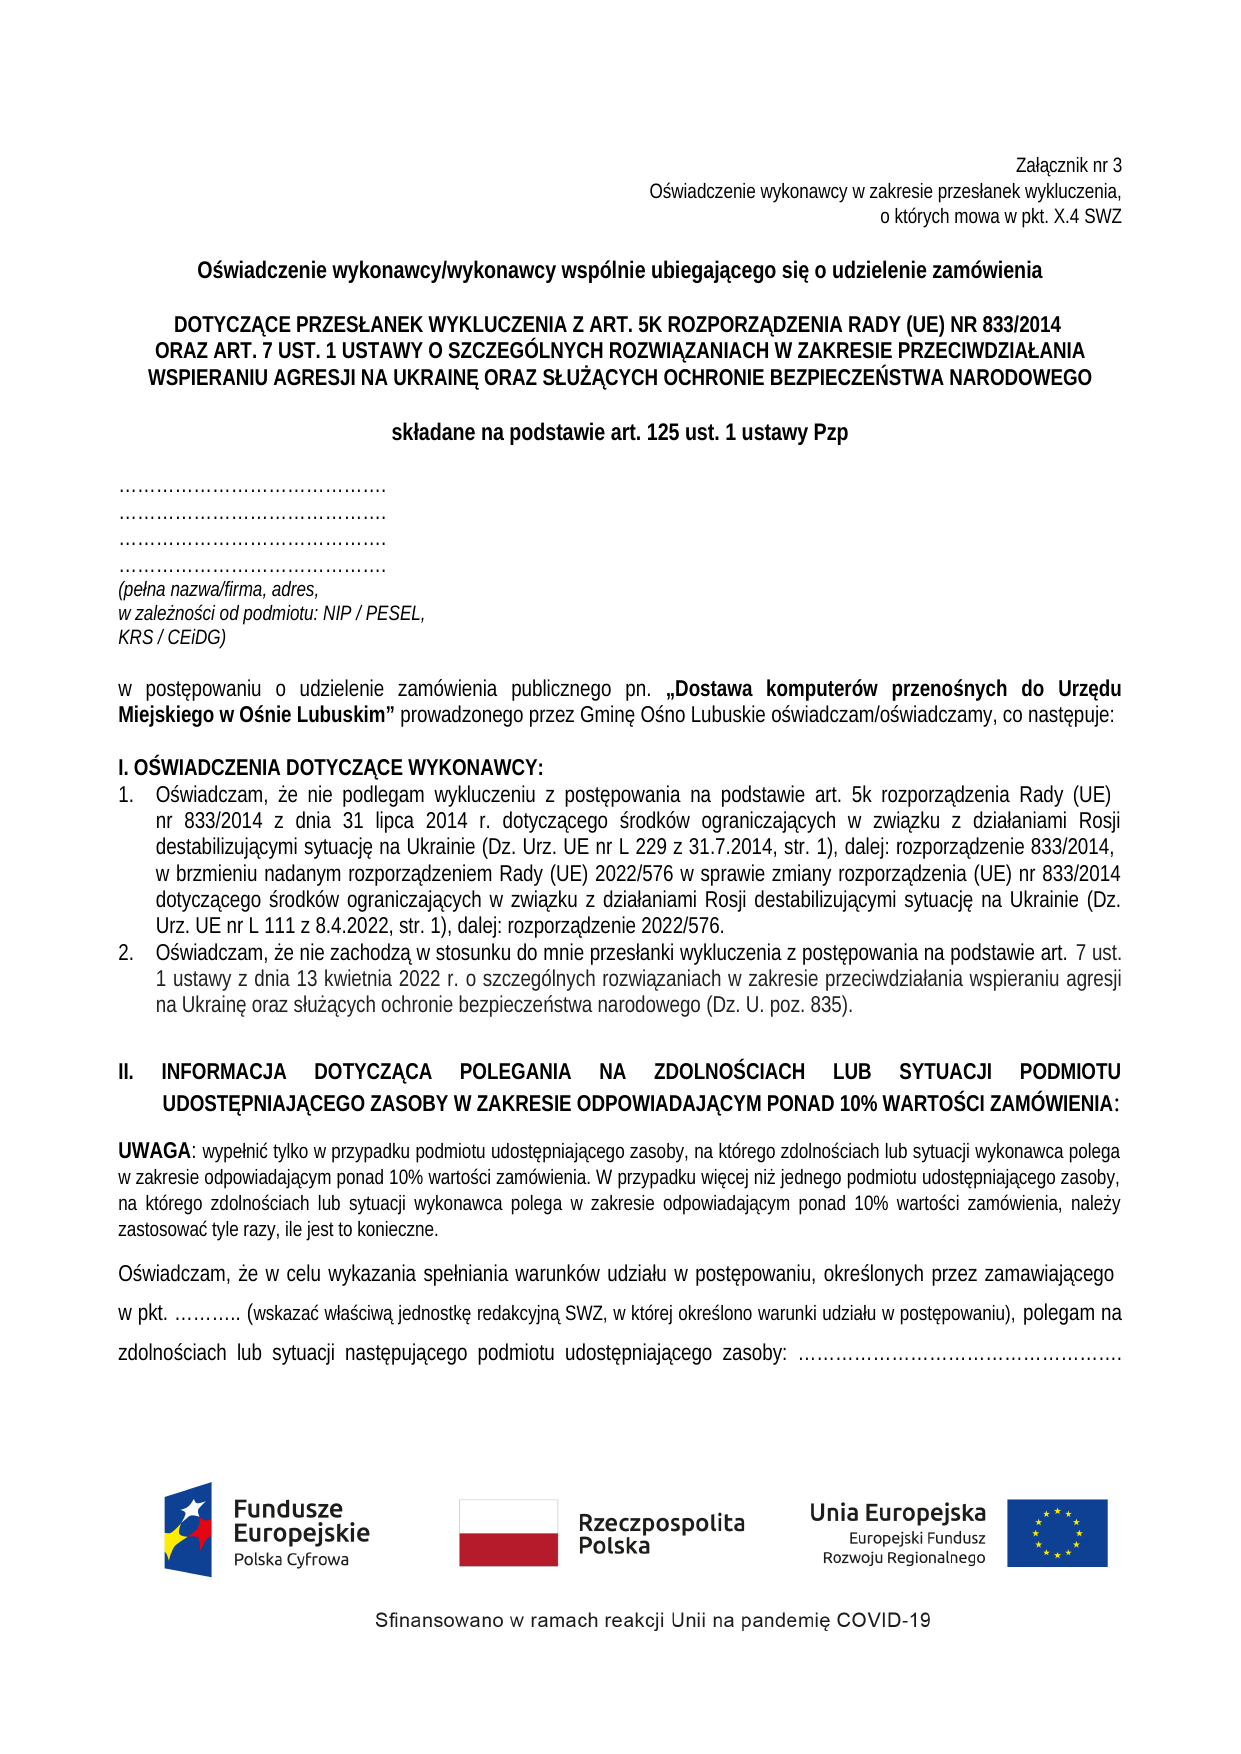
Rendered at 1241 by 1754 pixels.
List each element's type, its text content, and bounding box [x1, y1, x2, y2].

text ……………………………………. [118, 498, 1122, 524]
text składane na podstawie art. 125 ust. 1 ustawy Pzp [118, 418, 1122, 445]
text o których mowa w pkt. X.4 SWZ [118, 204, 1122, 228]
text UWAGA: wypełnić tylko w przypadku podmiotu udostępniającego zasoby, na którego zdolnościach lub sytuacji wykonawca polega w zakresie odpowiadającym ponad 10% wartości zamówienia. W przypadku więcej niż jednego podmiotu udostępniającego zasoby, na którego zdolnościach lub sytuacji wykonawca polega w zakresie odpowiadającym ponad 10% wartości zamówienia, należy zastosować tyle razy, ile jest to konieczne. [118, 1137, 1122, 1241]
text (pełna nazwa/firma, adres, [118, 577, 1122, 601]
picture [118, 1447, 1137, 1662]
list Oświadczam, że nie zachodzą w stosunku do mnie przesłanki wykluczenia z postępowania na podstawie art. 7 ust. 1 ustawy z dnia 13 kwietnia 2022 r. o szczególnych rozwiązaniach w zakresie przeciwdziałania wspieraniu agresji na Ukrainę oraz służących ochronie bezpieczeństwa narodowego (Dz. U. poz. 835). [118, 939, 1122, 1018]
text ……………………………………. [118, 524, 1122, 551]
text II. INFORMACJA DOTYCZĄCA POLEGANIA NA ZDOLNOŚCIACH LUB SYTUACJI PODMIOTU UDOSTĘPNIAJĄCEGO ZASOBY W ZAKRESIE ODPOWIADAJĄCYM PONAD 10% WARTOŚCI ZAMÓWIENIA: [118, 1058, 1122, 1118]
text Oświadczenie wykonawcy/wykonawcy wspólnie ubiegającego się o udzielenie zamówienia [118, 256, 1122, 283]
list Oświadczam, że nie podlegam wykluczeniu z postępowania na podstawie art. 5k rozporządzenia Rady (UE) nr 833/2014 z dnia 31 lipca 2014 r. dotyczącego środków ograniczających w związku z działaniami Rosji destabilizującymi sytuację na Ukrainie (Dz. Urz. UE nr L 229 z 31.7.2014, str. 1), dalej: rozporządzenie 833/2014, w brzmieniu nadanym rozporządzeniem Rady (UE) 2022/576 w sprawie zmiany rozporządzenia (UE) nr 833/2014 dotyczącego środków ograniczających w związku z działaniami Rosji destabilizującymi sytuację na Ukrainie (Dz. Urz. UE nr L 111 z 8.4.2022, str. 1), dalej: rozporządzenie 2022/576. [118, 781, 1122, 939]
text DOTYCZĄCE PRZESŁANEK WYKLUCZENIA Z ART. 5K ROZPORZĄDZENIA RADY (UE) NR 833/2014 ORAZ ART. 7 UST. 1 USTAWY O SZCZEGÓLNYCH ROZWIĄZANIACH W ZAKRESIE PRZECIWDZIAŁANIA WSPIERANIU AGRESJI NA UKRAINĘ ORAZ SŁUŻĄCYCH OCHRONIE BEZPIECZEŃSTWA NARODOWEGO [118, 311, 1122, 390]
text w zależności od podmiotu: NIP / PESEL, [118, 601, 1122, 625]
text Załącznik nr 3 [118, 153, 1122, 177]
text w postępowaniu o udzielenie zamówienia publicznego pn. „Dostawa komputerów przenośnych do Urzędu Miejskiego w Ośnie Lubuskim” prowadzonego przez Gminę Ośno Lubuskie oświadczam/oświadczamy, co następuje: [118, 675, 1122, 728]
text KRS / CEiDG) [118, 625, 1122, 649]
text I. OŚWIADCZENIA DOTYCZĄCE WYKONAWCY: [118, 754, 1122, 781]
text ……………………………………. [118, 471, 1122, 498]
text Oświadczenie wykonawcy w zakresie przesłanek wykluczenia, [118, 178, 1122, 202]
text ……………………………………. [118, 551, 1122, 577]
